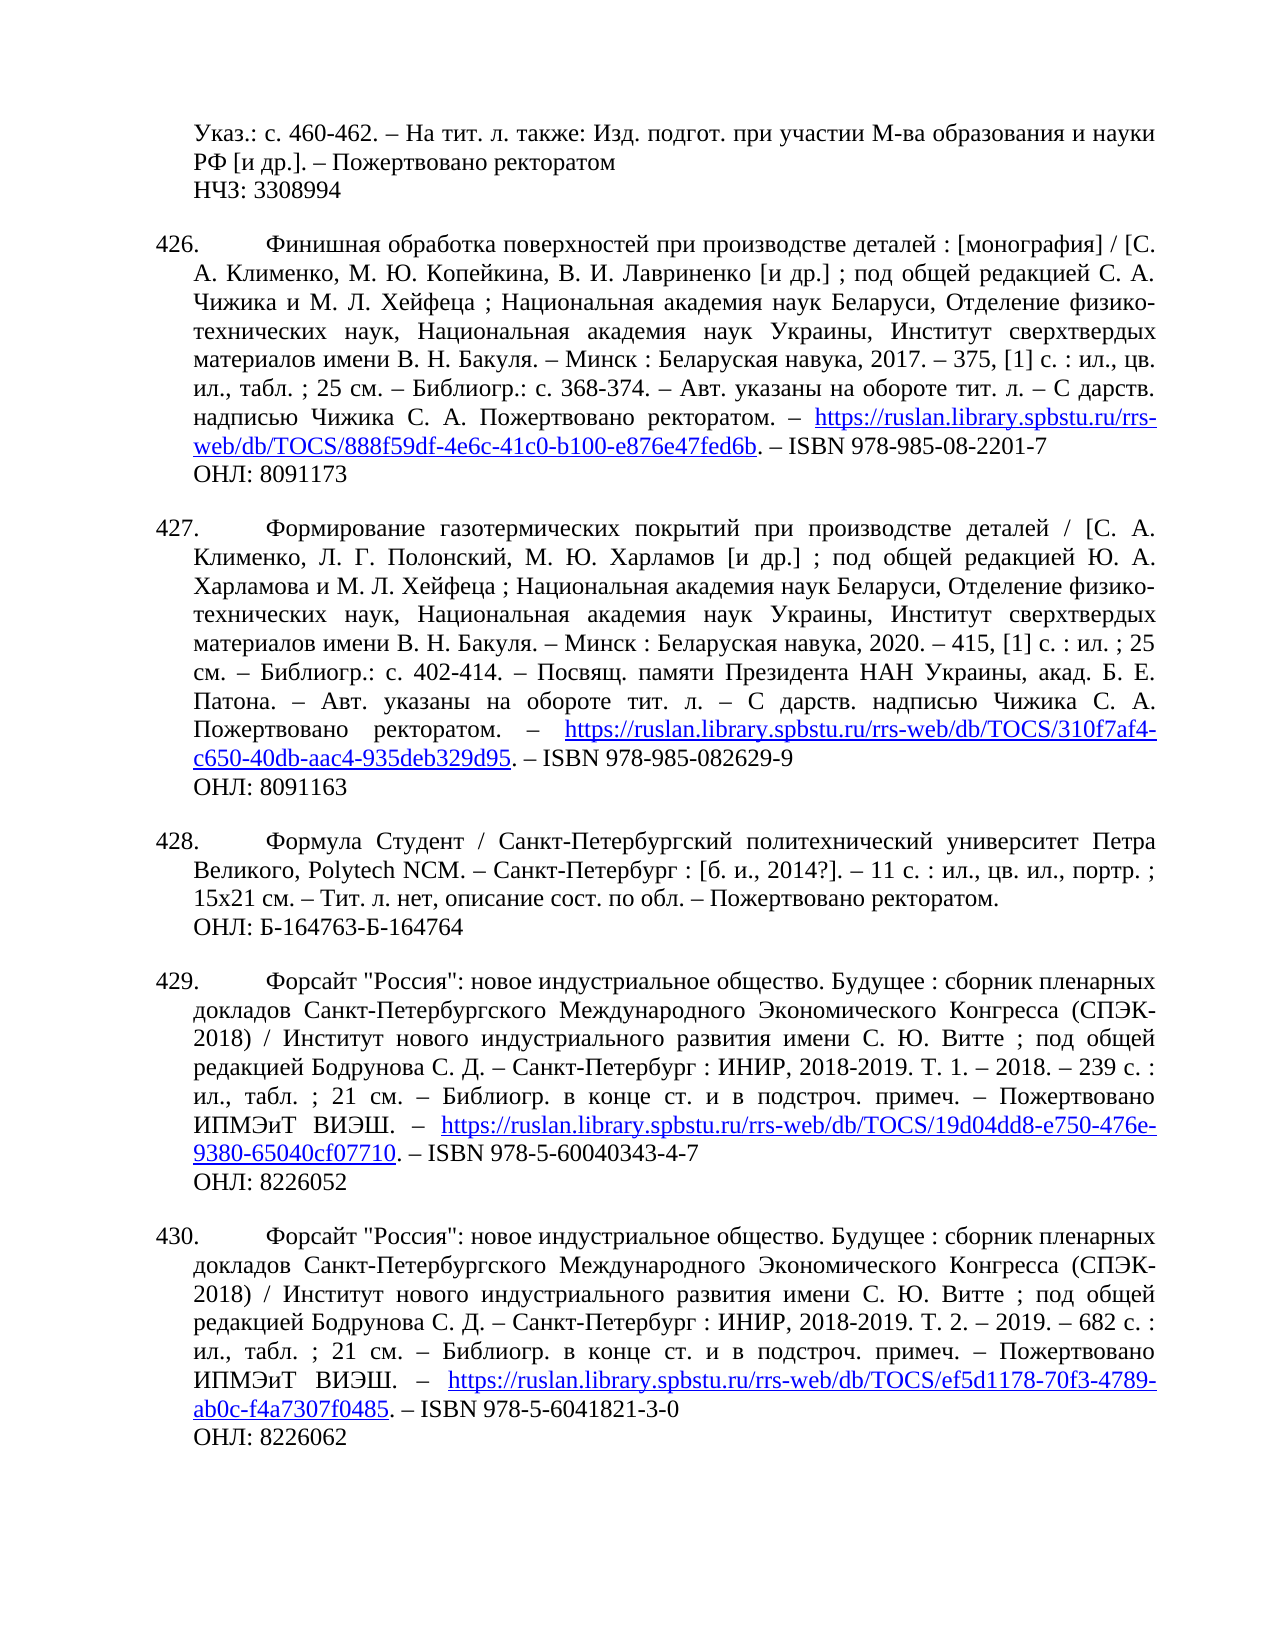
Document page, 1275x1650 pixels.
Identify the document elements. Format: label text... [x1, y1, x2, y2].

title Формула Студент / Санкт-Петербургский политехнический университет Петра Великого, Polytech NCM. – Санкт-Петербург : [б. и., 2014?]. – 11 с. : ил., цв. ил., портр. ; 15x21 см. – Тит. л. нет, описание сост. по обл. – Пожертвовано ректоратом. [156, 826, 1157, 912]
title Финишная обработка поверхностей при производстве деталей : [монография] / [С. А. Клименко, М. Ю. Копейкина, В. И. Лавриненко [и др.] ; под общей редакцией С. А. Чижика и М. Л. Хейфеца ; Национальная академия наук Беларуси, Отделение физико-технических наук, Национальная академия наук Украины, Институт сверхтвердых материалов имени В. Н. Бакуля. – Минск : Беларуская навука, 2017. – 375, [1] с. : ил., цв. ил., табл. ; 25 см. – Библиогр.: с. 368-374. – Авт. указаны на обороте тит. л. – С дарств. надписью Чижика С. А. Пожертвовано ректоратом. – https://ruslan.library.spbstu.ru/rrs-web/db/TOCS/888f59df-4e6c-41c0-b100-e876e47fed6b. – ISBN 978-985-08-2201-7 [156, 229, 1157, 459]
list ОНЛ: Б-164763-Б-164764 [193, 912, 1157, 941]
title Формирование газотермических покрытий при производстве деталей / [С. А. Клименко, Л. Г. Полонский, М. Ю. Харламов [и др.] ; под общей редакцией Ю. А. Харламова и М. Л. Хейфеца ; Национальная академия наук Беларуси, Отделение физико-технических наук, Национальная академия наук Украины, Институт сверхтвердых материалов имени В. Н. Бакуля. – Минск : Беларуская навука, 2020. – 415, [1] с. : ил. ; 25 см. – Библиогр.: с. 402-414. – Посвящ. памяти Президента НАН Украины, акад. Б. Е. Патона. – Авт. указаны на обороте тит. л. – С дарств. надписью Чижика С. А. Пожертвовано ректоратом. – https://ruslan.library.spbstu.ru/rrs-web/db/TOCS/310f7af4-c650-40db-aac4-935deb329d95. – ISBN 978-985-082629-9 [156, 513, 1157, 772]
list ОНЛ: 8091163 [193, 772, 1157, 801]
list ОНЛ: 8226062 [193, 1422, 1157, 1451]
list ОНЛ: 8226052 [193, 1167, 1157, 1196]
list НЧЗ: 3308994 [193, 176, 1157, 204]
title Форсайт "Россия": новое индустриальное общество. Будущее : сборник пленарных докладов Санкт-Петербургского Международного Экономического Конгресса (СПЭК-2018) / Институт нового индустриального развития имени С. Ю. Витте ; под общей редакцией Бодрунова С. Д. – Санкт-Петербург : ИНИР, 2018-2019. Т. 2. – 2019. – 682 с. : ил., табл. ; 21 см. – Библиогр. в конце ст. и в подстроч. примеч. – Пожертвовано ИПМЭиТ ВИЭШ. – https://ruslan.library.spbstu.ru/rrs-web/db/TOCS/ef5d1178-70f3-4789-ab0c-f4a7307f0485. – ISBN 978-5-6041821-3-0 [156, 1221, 1157, 1422]
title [156, 118, 1157, 176]
list ОНЛ: 8091173 [193, 459, 1157, 488]
title Форсайт "Россия": новое индустриальное общество. Будущее : сборник пленарных докладов Санкт-Петербургского Международного Экономического Конгресса (СПЭК-2018) / Институт нового индустриального развития имени С. Ю. Витте ; под общей редакцией Бодрунова С. Д. – Санкт-Петербург : ИНИР, 2018-2019. Т. 1. – 2018. – 239 с. : ил., табл. ; 21 см. – Библиогр. в конце ст. и в подстроч. примеч. – Пожертвовано ИПМЭиТ ВИЭШ. – https://ruslan.library.spbstu.ru/rrs-web/db/TOCS/19d04dd8-e750-476e-9380-65040cf07710. – ISBN 978-5-60040343-4-7 [156, 966, 1157, 1167]
